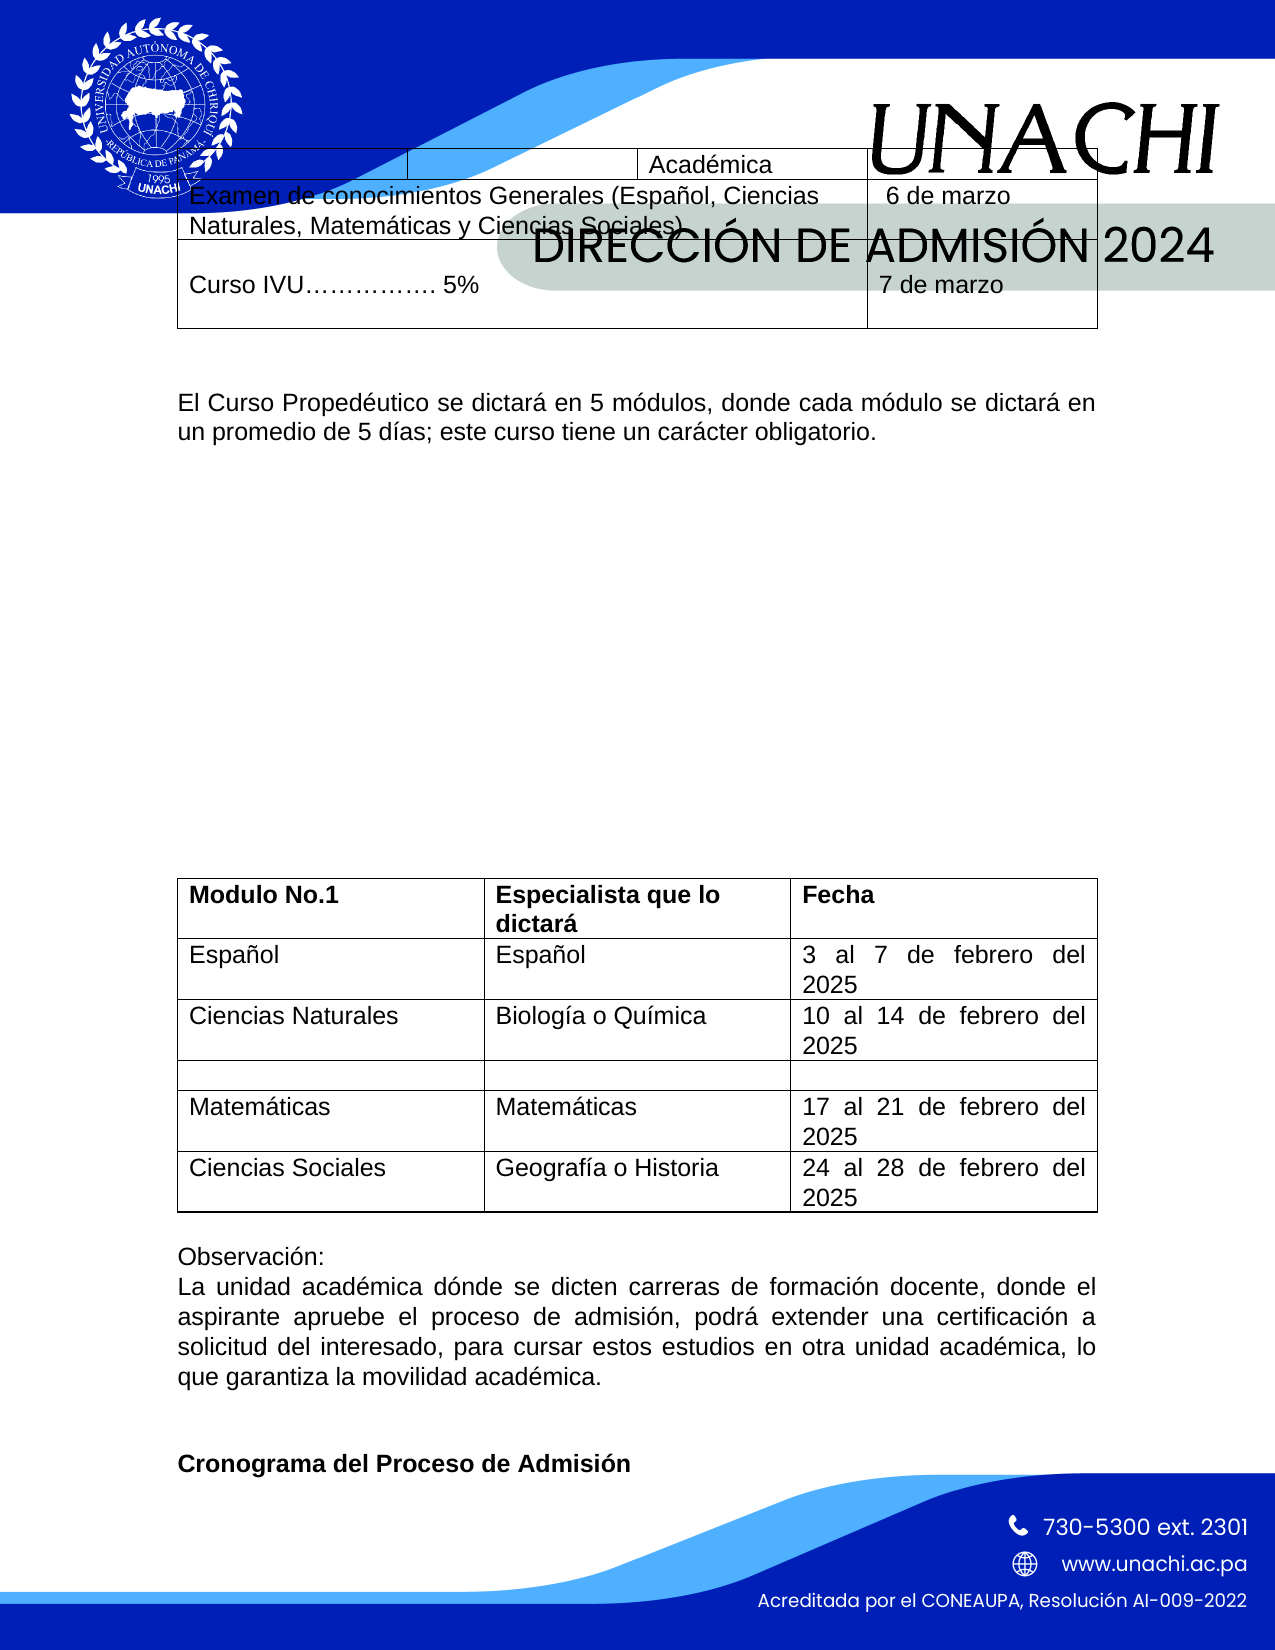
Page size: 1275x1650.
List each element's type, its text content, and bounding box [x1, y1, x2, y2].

table_cell [791, 1061, 1097, 1090]
table_cell [178, 1061, 484, 1090]
table_cell 3 al 7 de febrero del 2025 [791, 939, 1097, 999]
table_cell [485, 1061, 790, 1090]
picture [0, 0, 1275, 1650]
table_cell 6 de marzo [868, 180, 1097, 239]
table_cell Curso propedéutico [178, 149, 407, 178]
table_cell Matemáticas [485, 1091, 790, 1151]
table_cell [638, 149, 867, 178]
table_header Fecha [791, 879, 1097, 938]
text La unidad académica dónde se dicten carreras de formación docente, donde el aspirante apruebe el proceso de admisión, podrá extender una certificación a solicitud del interesado, para cursar estos estudios en otra unidad académica, lo que garantiza la movilidad académica. [177, 1271, 1098, 1391]
table_header Modulo No.1 [178, 879, 484, 938]
table_cell Geografía o Historia [485, 1152, 790, 1211]
table_cell Español [178, 939, 484, 999]
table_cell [868, 149, 1097, 178]
table_cell Ciencias Sociales [178, 1152, 484, 1211]
table_cell Matemáticas [178, 1091, 484, 1151]
table_header Especialista que lo dictará [485, 879, 790, 938]
table_cell Examen de conocimientos Generales (Español, Ciencias Naturales, Matemáticas y Ciencias Sociales) [178, 180, 867, 239]
table_cell Español [485, 939, 790, 999]
table_cell 17 al 21 de febrero del 2025 [791, 1091, 1097, 1151]
table_cell 24 al 28 de febrero del 2025 [791, 1152, 1097, 1211]
table_cell Curso IVU……………. 5% [178, 240, 867, 328]
text Observación: [177, 1241, 1098, 1271]
text Cronograma del Proceso de Admisión [177, 1448, 1098, 1478]
text El Curso Propedéutico se dictará en 5 módulos, donde cada módulo se dictará en un promedio de 5 días; este curso tiene un carácter obligatorio. [177, 386, 1098, 446]
table_cell Ciencias Naturales [178, 1000, 484, 1060]
table_cell 10 al 14 de febrero del 2025 [791, 1000, 1097, 1060]
table_cell Biología o Química [485, 1000, 790, 1060]
table_cell 7 de marzo [868, 240, 1097, 328]
table_cell 40% [408, 149, 637, 178]
